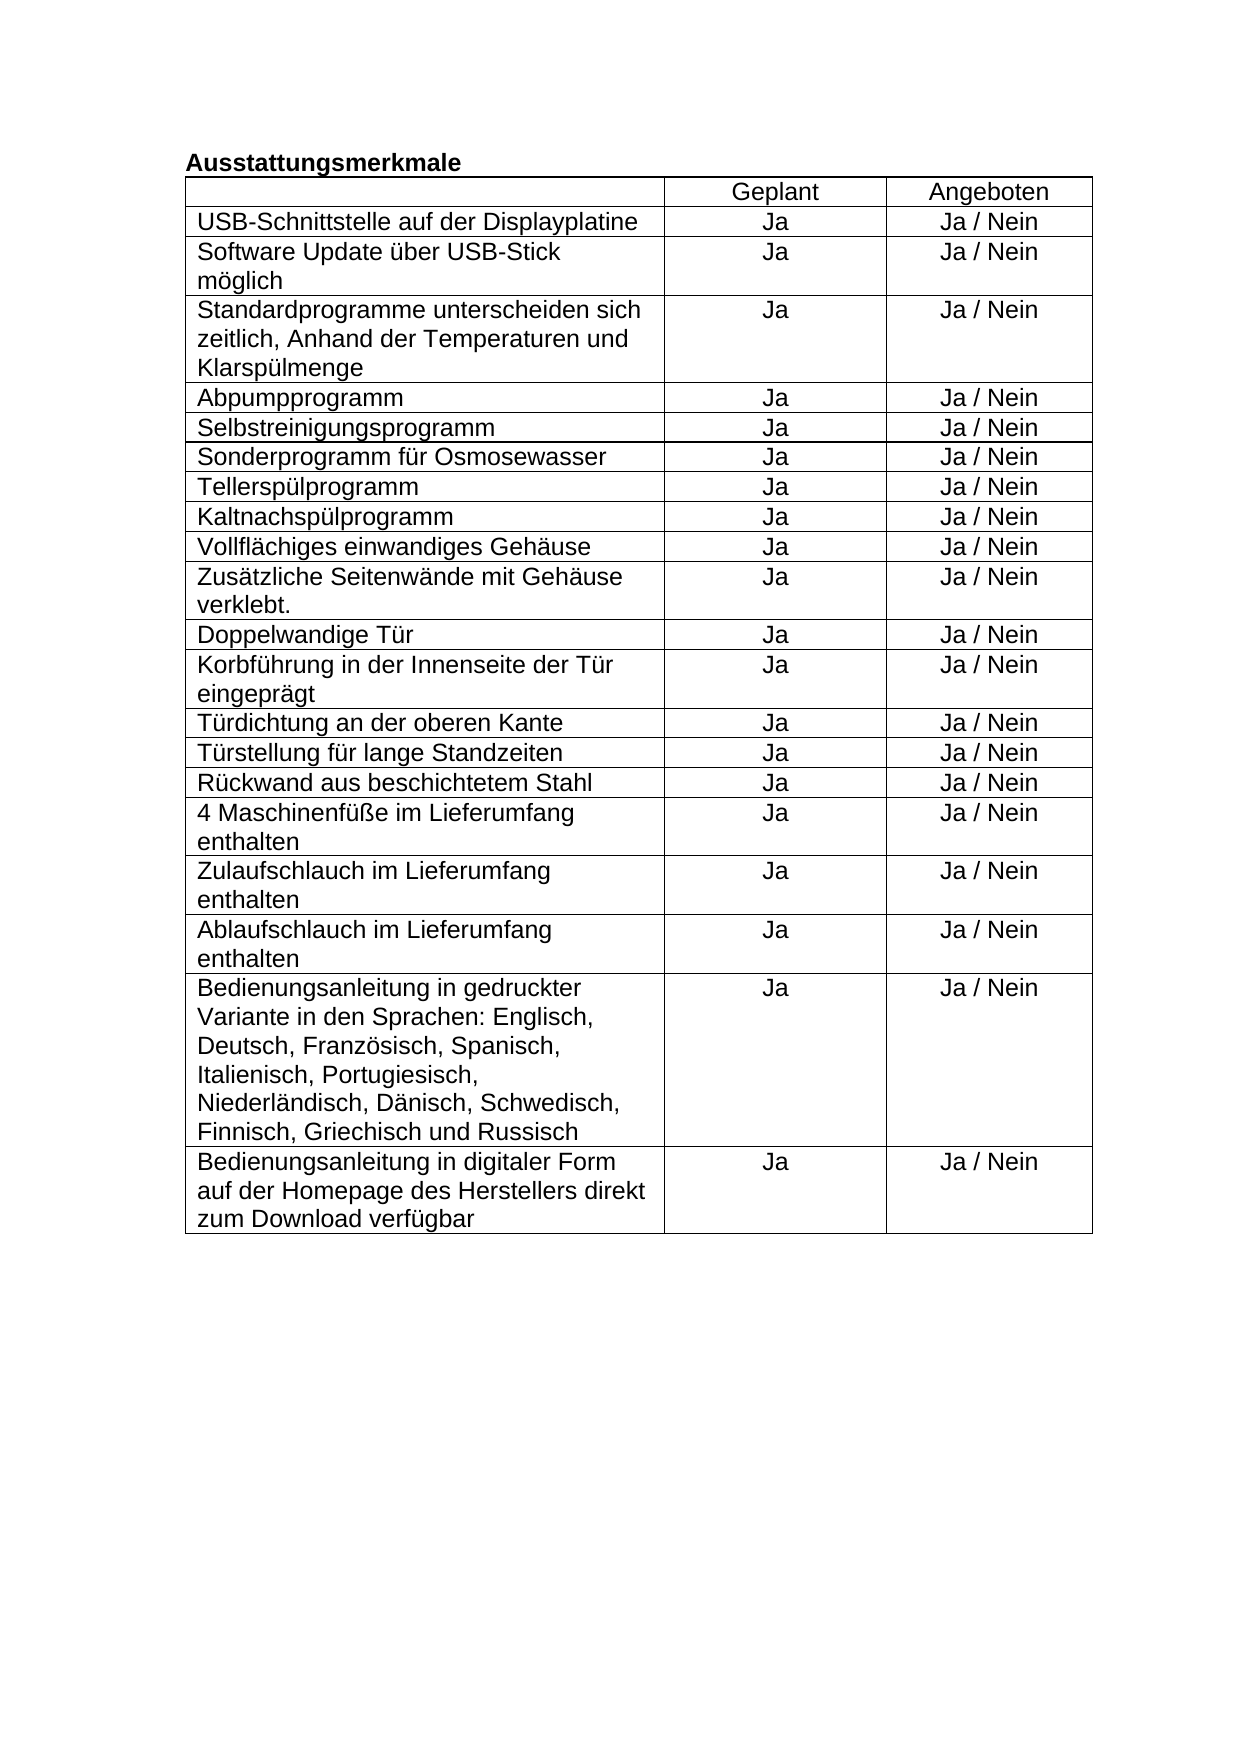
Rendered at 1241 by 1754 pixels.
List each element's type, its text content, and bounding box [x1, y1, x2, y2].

table_header [186, 178, 664, 206]
table_header Geplant [665, 178, 886, 206]
table_cell Ja [665, 383, 886, 412]
table_cell Ja / Nein [887, 562, 1092, 619]
table_cell Zusätzliche Seitenwände mit Gehäuse verklebt. [186, 562, 664, 619]
table_cell Abpumpprogramm [186, 383, 664, 412]
table_cell Kaltnachspülprogramm [186, 502, 664, 531]
table_cell Ja [665, 798, 886, 855]
table_cell Ja [665, 856, 886, 914]
table_cell 4 Maschinenfüße im Lieferumfang enthalten [186, 798, 664, 855]
table_cell Ja / Nein [887, 502, 1092, 531]
table_cell Türdichtung an der oberen Kante [186, 709, 664, 737]
table_cell Bedienungsanleitung in gedruckter Variante in den Sprachen: Englisch, Deutsch, Französisch, Spanisch, Italienisch, Portugiesisch, Niederländisch, Dänisch, Schwedisch, Finnisch, Griechisch und Russisch [186, 974, 664, 1146]
table_cell Ja [665, 562, 886, 619]
table_cell Tellerspülprogramm [186, 472, 664, 501]
table_cell Ja [665, 620, 886, 649]
table_cell Ja [665, 207, 886, 236]
table_cell Software Update über USB-Stick möglich [186, 237, 664, 294]
table_cell Ja / Nein [887, 650, 1092, 707]
table_cell Ja / Nein [887, 207, 1092, 236]
table_cell Zulaufschlauch im Lieferumfang enthalten [186, 856, 664, 914]
table_cell Ja / Nein [887, 532, 1092, 561]
table_cell Bedienungsanleitung in digitaler Form auf der Homepage des Herstellers direkt zum Download verfügbar [186, 1147, 664, 1233]
table_cell Ja / Nein [887, 738, 1092, 767]
table_cell Doppelwandige Tür [186, 620, 664, 649]
table_cell Ja / Nein [887, 974, 1092, 1146]
table_cell Ja [665, 443, 886, 471]
table_cell Ja [665, 709, 886, 737]
table_cell Ja / Nein [887, 768, 1092, 797]
table_cell Ja [665, 1147, 886, 1233]
table_cell Ja / Nein [887, 472, 1092, 501]
table_cell Ja [665, 502, 886, 531]
text Ausstattungsmerkmale [185, 148, 1093, 176]
table_cell Ja [665, 974, 886, 1146]
table_cell Korbführung in der Innenseite der Tür eingeprägt [186, 650, 664, 707]
table_cell Türstellung für lange Standzeiten [186, 738, 664, 767]
table_cell Sonderprogramm für Osmosewasser [186, 443, 664, 471]
table_cell Ja / Nein [887, 413, 1092, 441]
table_cell Ja [665, 738, 886, 767]
table_cell Ja [665, 915, 886, 972]
table_cell Ja [665, 532, 886, 561]
table_cell Ja / Nein [887, 620, 1092, 649]
table_cell Ja / Nein [887, 237, 1092, 294]
table_cell Ja / Nein [887, 798, 1092, 855]
table_cell Ja / Nein [887, 1147, 1092, 1233]
table_cell Rückwand aus beschichtetem Stahl [186, 768, 664, 797]
table_cell Ja / Nein [887, 709, 1092, 737]
table_cell Standardprogramme unterscheiden sich zeitlich, Anhand der Temperaturen und Klarspülmenge [186, 296, 664, 382]
table_cell Ja [665, 472, 886, 501]
table_cell Ja [665, 296, 886, 382]
table_cell Ja [665, 650, 886, 707]
table_cell Ja [665, 413, 886, 441]
table_cell USB-Schnittstelle auf der Displayplatine [186, 207, 664, 236]
table_cell Ablaufschlauch im Lieferumfang enthalten [186, 915, 664, 972]
table_cell Ja [665, 768, 886, 797]
table_cell Ja / Nein [887, 443, 1092, 471]
table_cell Vollflächiges einwandiges Gehäuse [186, 532, 664, 561]
table_header Angeboten [887, 178, 1092, 206]
table_cell Ja / Nein [887, 296, 1092, 382]
table_cell Ja / Nein [887, 856, 1092, 914]
table_cell Ja / Nein [887, 383, 1092, 412]
table_cell Ja [665, 237, 886, 294]
table_cell Ja / Nein [887, 915, 1092, 972]
table_cell Selbstreinigungsprogramm [186, 413, 664, 441]
